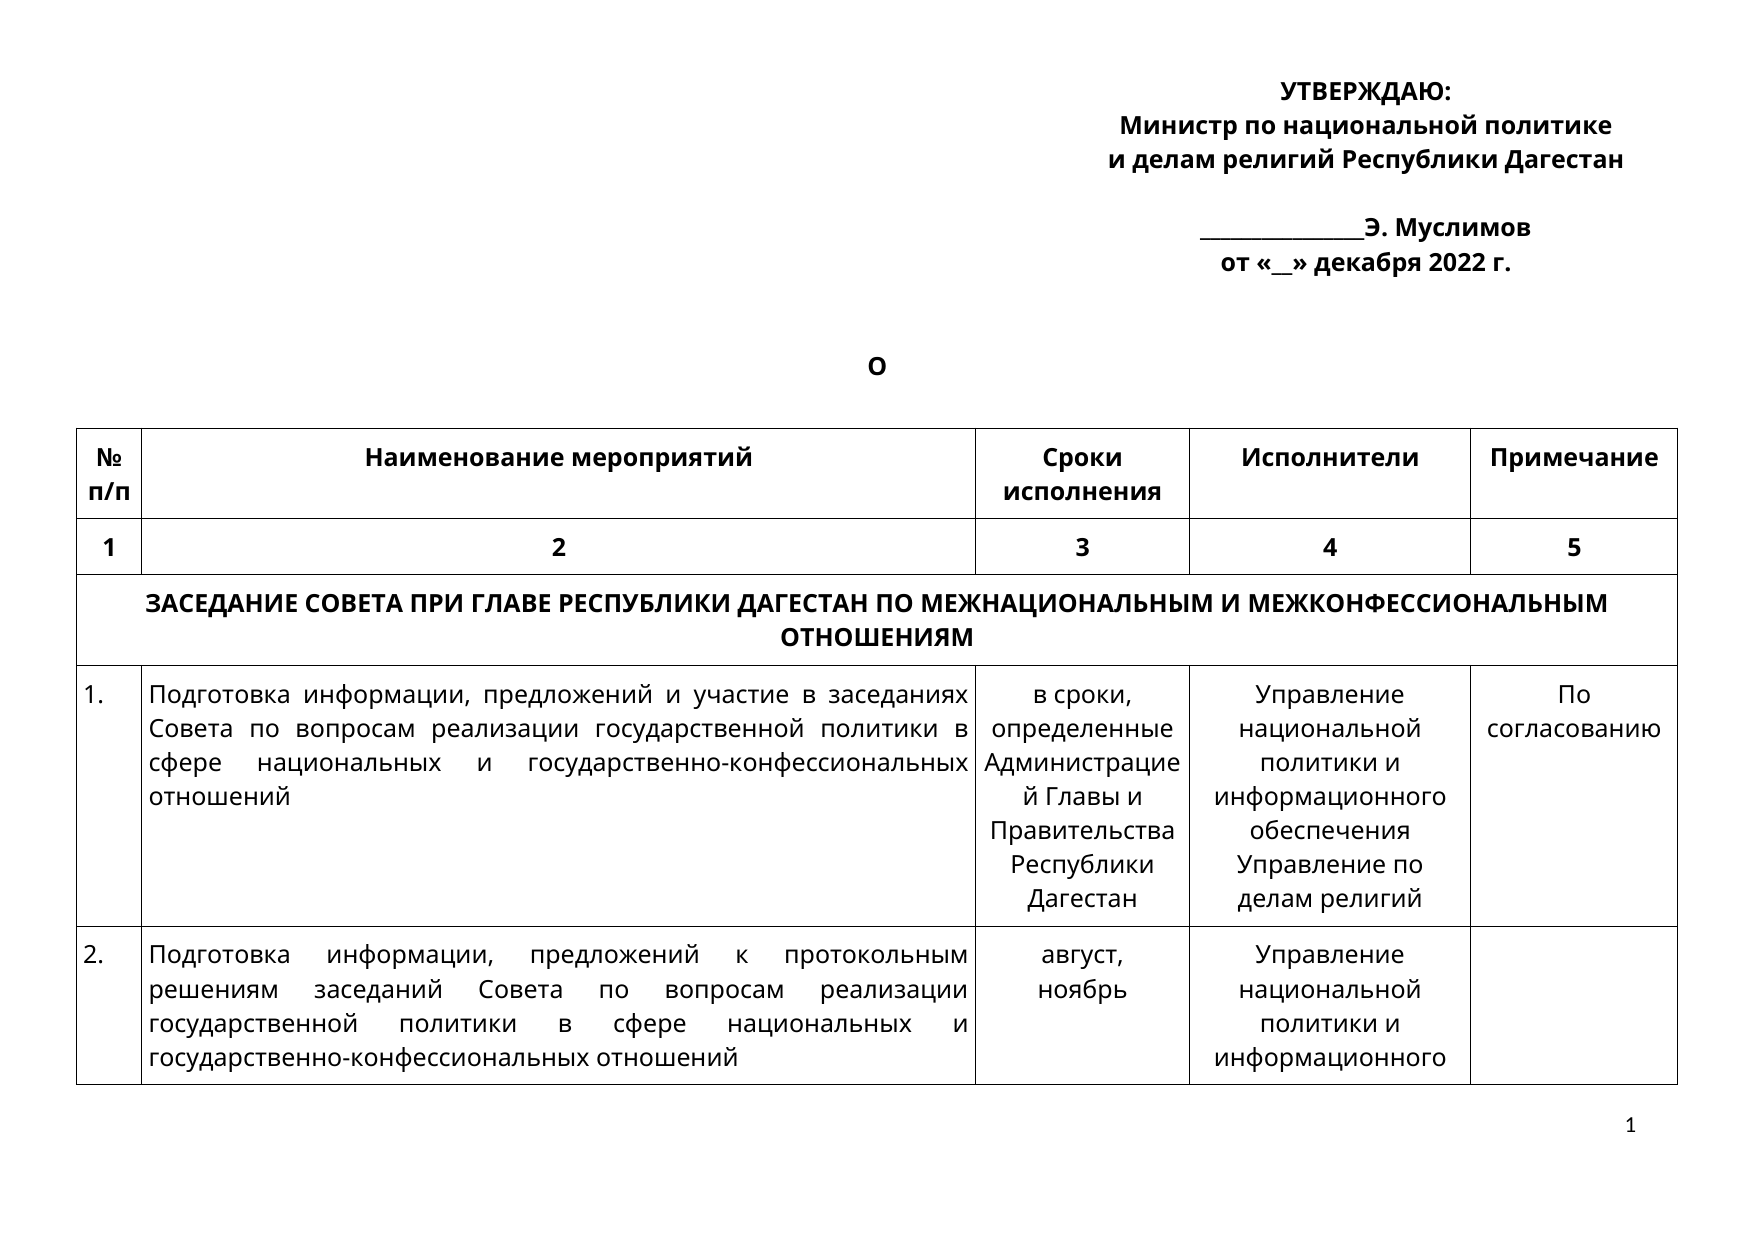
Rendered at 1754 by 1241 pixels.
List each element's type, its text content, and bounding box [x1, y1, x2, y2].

table_cell Сроки исполнения [976, 429, 1189, 518]
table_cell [1190, 927, 1470, 1084]
table_cell в сроки, определенные Администрацией Главы и Правительства Республики Дагестан [976, 666, 1189, 926]
table_cell 2 [142, 519, 975, 574]
table_cell Наименование мероприятий [142, 429, 975, 518]
text Министр по национальной политике [1063, 108, 1668, 142]
table_cell 1 [77, 519, 141, 574]
table_cell ЗАСЕДАНИЕ СОВЕТА ПРИ ГЛАВЕ РЕСПУБЛИКИ ДАГЕСТАН ПО МЕЖНАЦИОНАЛЬНЫМ И МЕЖКОНФЕССИОНАЛЬНЫМ ОТНОШЕНИЯМ [77, 575, 1677, 665]
text УТВЕРЖДАЮ: [1063, 74, 1668, 108]
table_cell [77, 927, 141, 1084]
table_cell 3 [976, 519, 1189, 574]
table_cell 5 [1471, 519, 1677, 574]
table_cell По согласованию [1471, 666, 1677, 926]
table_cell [142, 927, 975, 1084]
table_cell август, ноябрь [976, 927, 1189, 1084]
text и делам религий Республики Дагестан [1063, 142, 1668, 176]
table_cell [1471, 927, 1677, 1084]
table_cell Примечание [1471, 429, 1677, 518]
text ________________Э. Муслимов [1063, 210, 1668, 244]
table_cell Управление национальной политики и информационного обеспечения Управление по делам религий [1190, 666, 1470, 926]
table_cell № п/п [77, 429, 141, 518]
text от «__» декабря 2022 г. [1063, 244, 1668, 278]
table_cell [77, 666, 141, 926]
table_cell Исполнители [1190, 429, 1470, 518]
table_header О [76, 338, 1677, 428]
table_cell 4 [1190, 519, 1470, 574]
table_cell Подготовка информации, предложений и участие в заседаниях Совета по вопросам реализации государственной политики в сфере национальных и государственно-конфессиональных отношений [142, 666, 975, 926]
